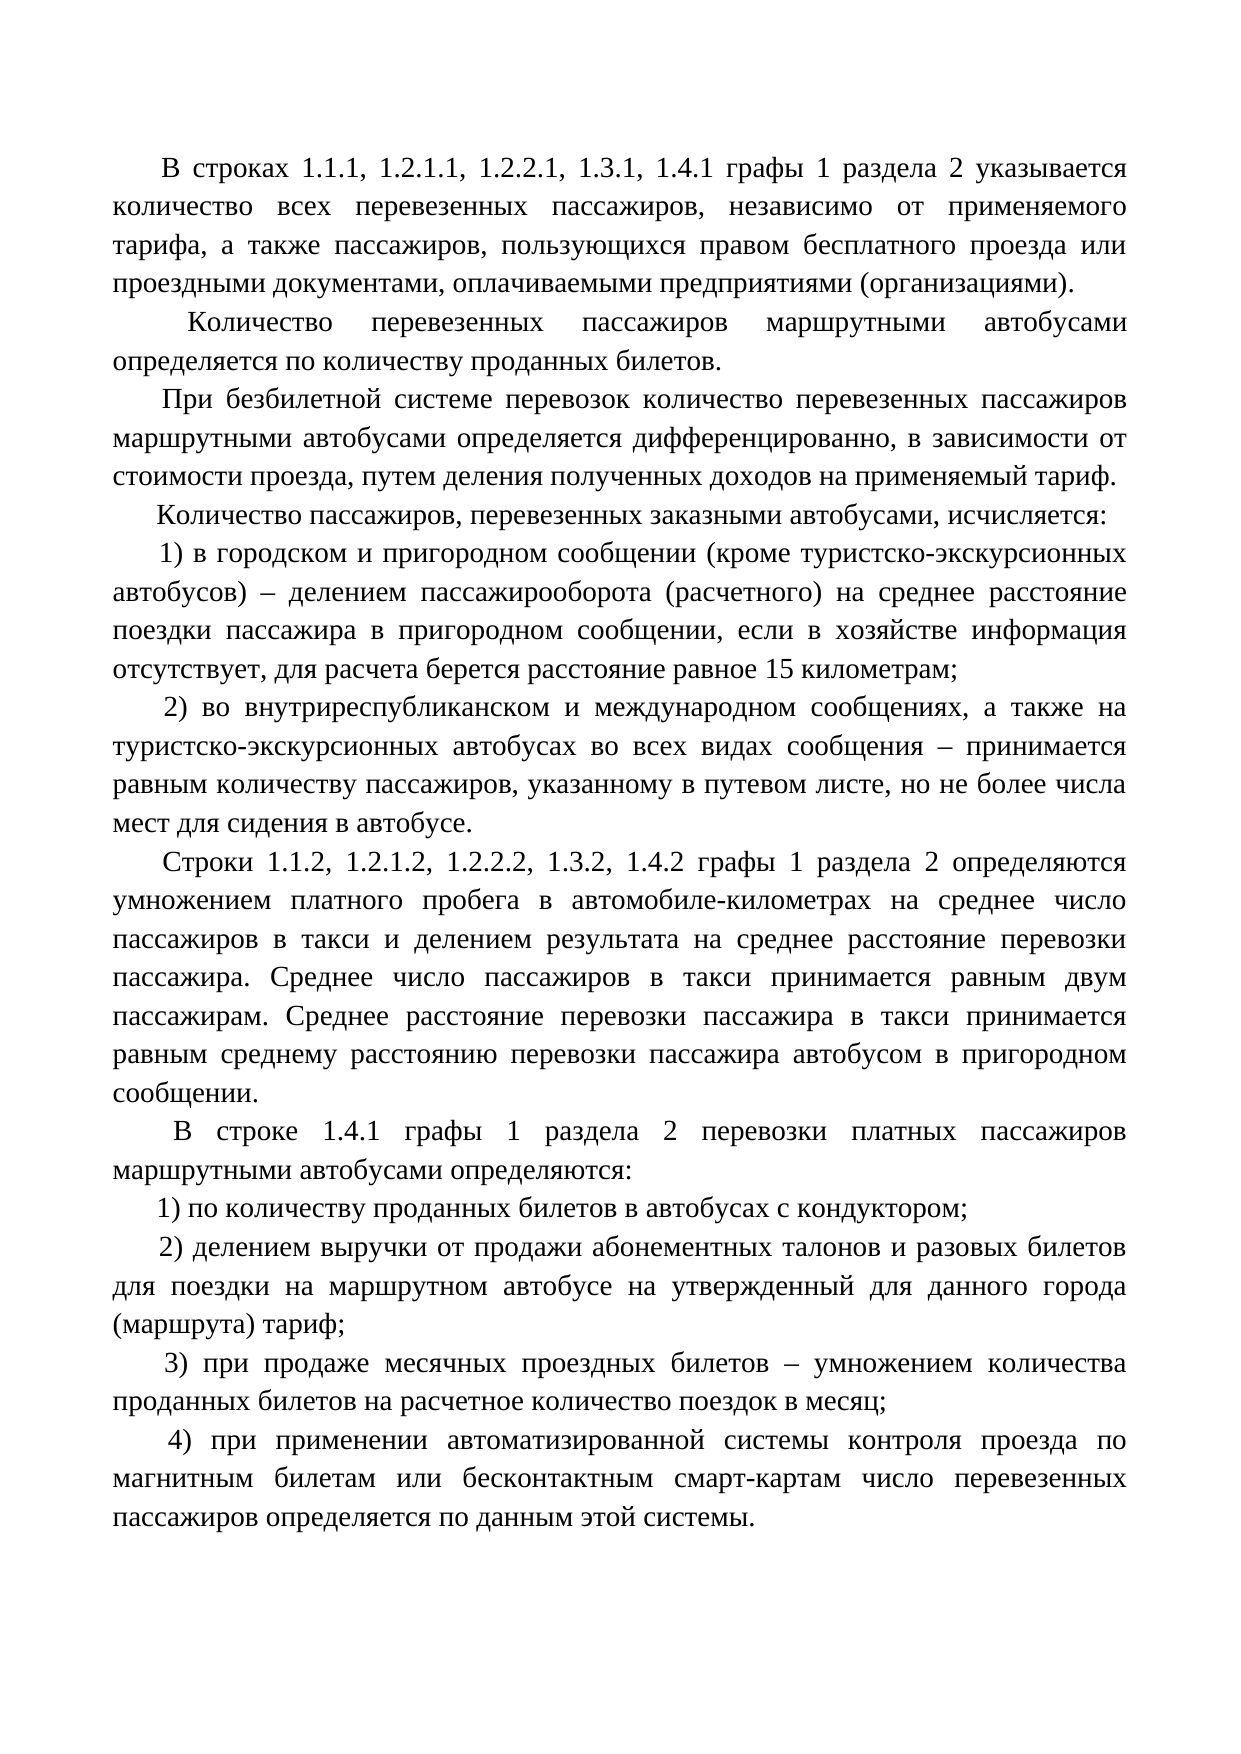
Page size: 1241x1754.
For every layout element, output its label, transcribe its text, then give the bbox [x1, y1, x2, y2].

text 1) в городском и пригородном сообщении (кроме туристско-экскурсионных автобусов) – делением пассажирооборота (расчетного) на среднее расстояние поездки пассажира в пригородном сообщении, если в хозяйстве информация отсутствует, для расчета берется расстояние равное 15 километрам; [112, 535, 1128, 684]
text 1) по количеству проданных билетов в автобусах с кондуктором; [112, 1191, 1128, 1224]
text 2) во внутриреспубликанском и международном сообщениях, а также на туристско-экскурсионных автобусах во всех видах сообщения – принимается равным количеству пассажиров, указанному в путевом листе, но не более числа мест для сидения в автобусе. [112, 689, 1128, 839]
text 2) делением выручки от продажи абонементных талонов и разовых билетов для поездки на маршрутном автобусе на утвержденный для данного города (маршрута) тариф; [112, 1229, 1128, 1340]
text Строки 1.1.2, 1.2.1.2, 1.2.2.2, 1.3.2, 1.4.2 графы 1 раздела 2 определяются умножением платного пробега в автомобиле-километрах на среднее число пассажиров в такси и делением результата на среднее расстояние перевозки пассажира. Среднее число пассажиров в такси принимается равным двум пассажирам. Среднее расстояние перевозки пассажира в такси принимается равным среднему расстоянию перевозки пассажира автобусом в пригородном сообщении. [112, 844, 1128, 1108]
text В строке 1.4.1 графы 1 раздела 2 перевозки платных пассажиров маршрутными автобусами определяются: [112, 1113, 1128, 1186]
text В строках 1.1.1, 1.2.1.1, 1.2.2.1, 1.3.1, 1.4.1 графы 1 раздела 2 указывается количество всех перевезенных пассажиров, независимо от применяемого тарифа, а также пассажиров, пользующихся правом бесплатного проезда или проездными документами, оплачиваемыми предприятиями (организациями). [112, 150, 1128, 299]
text Количество пассажиров, перевезенных заказными автобусами, исчисляется: [112, 497, 1128, 530]
text 3) при продаже месячных проездных билетов – умножением количества проданных билетов на расчетное количество поездок в месяц; [112, 1345, 1128, 1417]
text При безбилетной системе перевозок количество перевезенных пассажиров маршрутными автобусами определяется дифференцированно, в зависимости от стоимости проезда, путем деления полученных доходов на применяемый тариф. [112, 381, 1128, 492]
text 4) при применении автоматизированной системы контроля проезда по магнитным билетам или бесконтактным смарт-картам число перевезенных пассажиров определяется по данным этой системы. [112, 1422, 1128, 1532]
text Количество перевезенных пассажиров маршрутными автобусами определяется по количеству проданных билетов. [112, 304, 1128, 376]
